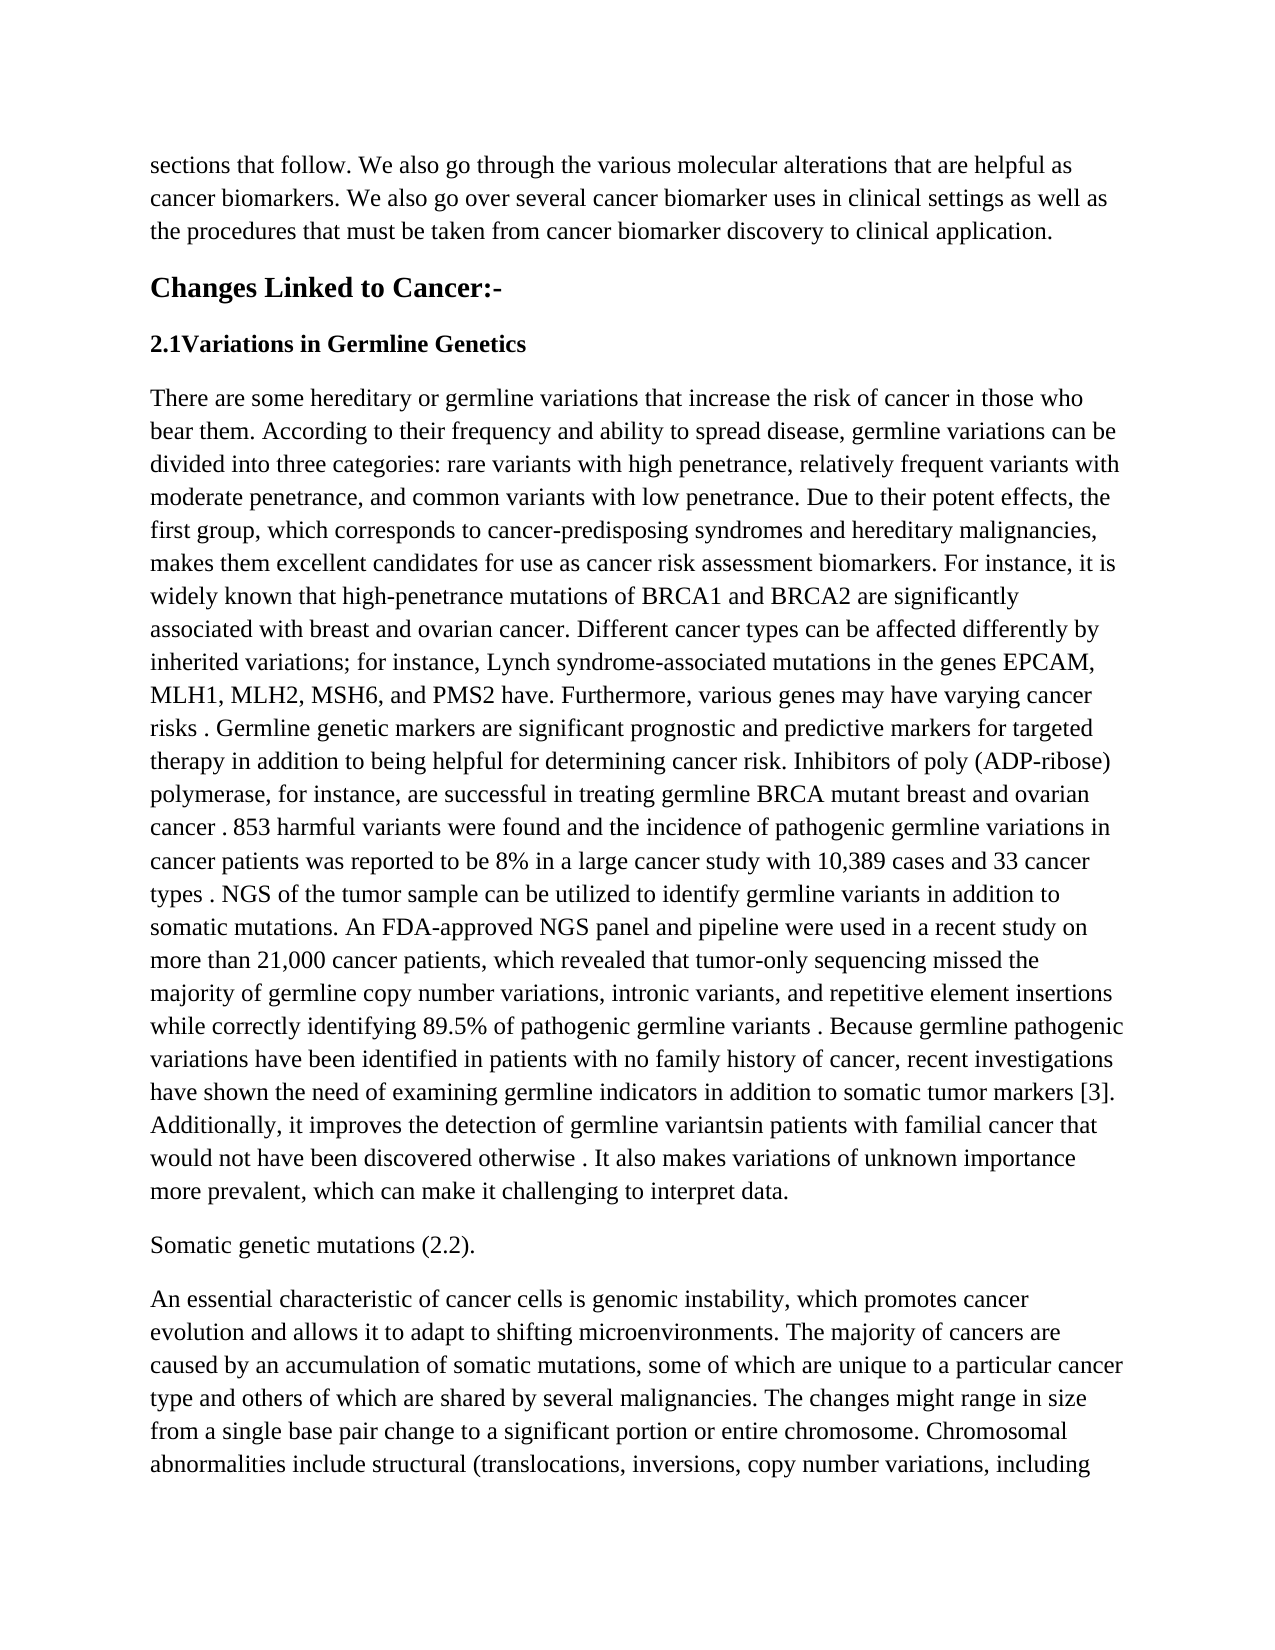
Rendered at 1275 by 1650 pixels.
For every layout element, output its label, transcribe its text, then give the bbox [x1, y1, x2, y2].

text 2.1Variations in Germline Genetics [150, 329, 1125, 358]
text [150, 150, 1125, 245]
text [150, 1284, 1125, 1477]
text Changes Linked to Cancer:- [150, 270, 1125, 303]
text Somatic genetic mutations (2.2). [150, 1230, 1125, 1258]
text There are some hereditary or germline variations that increase the risk of cancer in those who bear them. According to their frequency and ability to spread disease, germline variations can be divided into three categories: rare variants with high penetrance, relatively frequent variants with moderate penetrance, and common variants with low penetrance. Due to their potent effects, the first group, which corresponds to cancer-predisposing syndromes and hereditary malignancies, makes them excellent candidates for use as cancer risk assessment biomarkers. For instance, it is widely known that high-penetrance mutations of BRCA1 and BRCA2 are significantly associated with breast and ovarian cancer. Different cancer types can be affected differently by inherited variations; for instance, Lynch syndrome-associated mutations in the genes EPCAM, MLH1, MLH2, MSH6, and PMS2 have. Furthermore, various genes may have varying cancer risks . Germline genetic markers are significant prognostic and predictive markers for targeted therapy in addition to being helpful for determining cancer risk. Inhibitors of poly (ADP-ribose) polymerase, for instance, are successful in treating germline BRCA mutant breast and ovarian cancer . 853 harmful variants were found and the incidence of pathogenic germline variations in cancer patients was reported to be 8% in a large cancer study with 10,389 cases and 33 cancer types . NGS of the tumor sample can be utilized to identify germline variants in addition to somatic mutations. An FDA-approved NGS panel and pipeline were used in a recent study on more than 21,000 cancer patients, which revealed that tumor-only sequencing missed the majority of germline copy number variations, intronic variants, and repetitive element insertions while correctly identifying 89.5% of pathogenic germline variants . Because germline pathogenic variations have been identified in patients with no family history of cancer, recent investigations have shown the need of examining germline indicators in addition to somatic tumor markers [3]. Additionally, it improves the detection of germline variantsin patients with familial cancer that would not have been discovered otherwise . It also makes variations of unknown importance more prevalent, which can make it challenging to interpret data. [150, 383, 1125, 1205]
